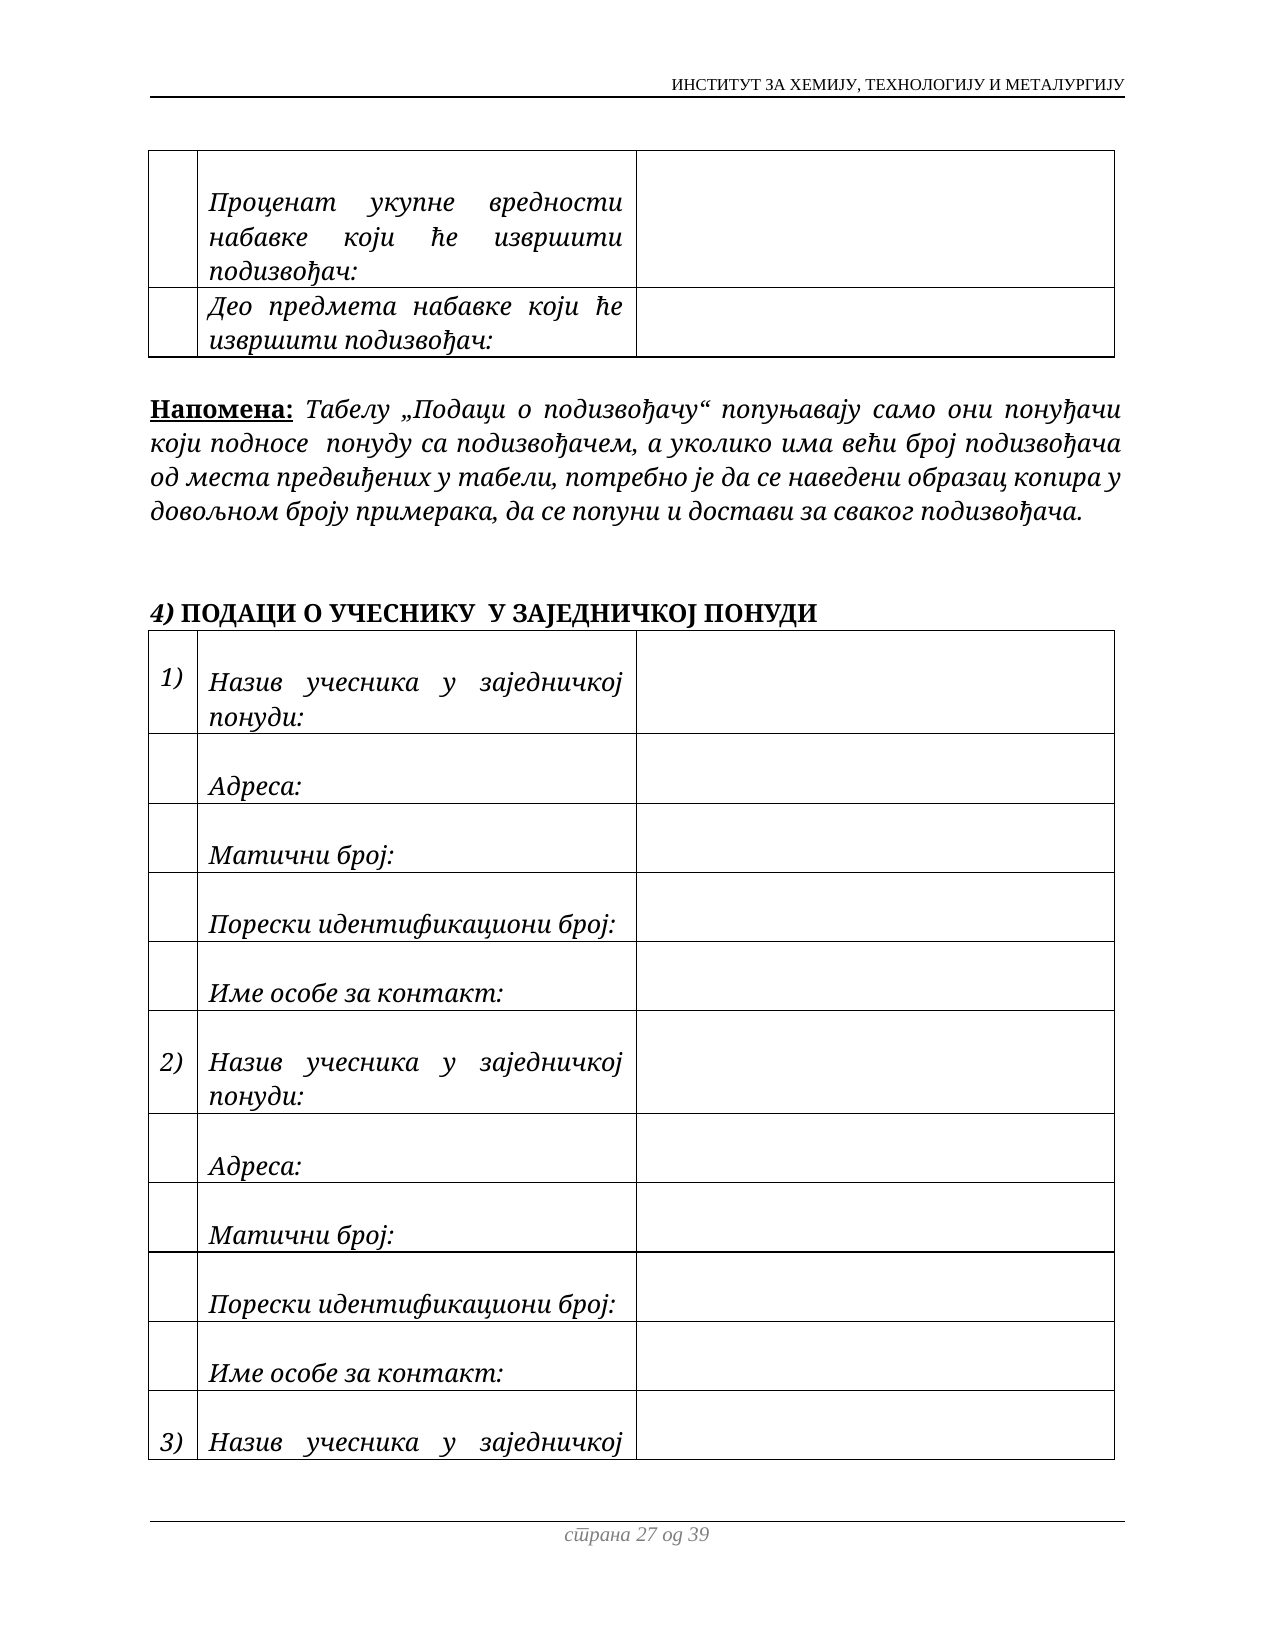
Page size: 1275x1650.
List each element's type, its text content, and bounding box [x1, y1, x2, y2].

table_cell Назив учесника у заједничкој понуди: [198, 1011, 636, 1113]
table_cell Име особе за контакт: [198, 1322, 636, 1390]
table_cell [637, 1114, 1114, 1182]
table_cell [149, 873, 197, 941]
table_cell 2) [149, 1011, 197, 1113]
table_cell [149, 1322, 197, 1390]
table_cell [637, 1253, 1114, 1321]
table_cell [637, 734, 1114, 802]
table_cell [637, 1011, 1114, 1113]
table_cell [637, 288, 1114, 356]
table_cell [149, 151, 197, 287]
text 4) ПОДАЦИ О УЧЕСНИКУ У ЗАЈЕДНИЧКОЈ ПОНУДИ [150, 596, 1125, 630]
table_cell [149, 804, 197, 872]
table_cell [637, 873, 1114, 941]
table_cell Име особе за контакт: [198, 942, 636, 1010]
table_header 1) [149, 631, 197, 733]
table_cell Део предмета набавке који ће извршити подизвођач: [198, 288, 636, 356]
table_cell [637, 1391, 1114, 1459]
table_header Назив учесника у заједничкој понуди: [198, 631, 636, 733]
table_cell Матични број: [198, 804, 636, 872]
table_cell [149, 1253, 197, 1321]
table_cell Проценат укупне вредности набавке који ће извршити подизвођач: [198, 151, 636, 287]
table_cell Порески идентификациони број: [198, 1253, 636, 1321]
table_cell Порески идентификациони број: [198, 873, 636, 941]
table_cell [149, 942, 197, 1010]
table_cell [149, 1183, 197, 1251]
table_cell Адреса: [198, 1114, 636, 1182]
table_cell [637, 1322, 1114, 1390]
table_cell [637, 804, 1114, 872]
table_cell [637, 151, 1114, 287]
table_cell [637, 1183, 1114, 1251]
table_cell [149, 1114, 197, 1182]
table_cell [637, 942, 1114, 1010]
table_cell Адреса: [198, 734, 636, 802]
table_cell [149, 734, 197, 802]
text Напомена: Табелу „Подаци о подизвођачу“ попуњавају само они понуђачи који подносе понуду са подизвођачем, а уколико има већи број подизвођача од места предвиђених у табели, потребно је да се наведени образац копира у довољном броју примерака, да се попуни и достави за сваког подизвођача. [150, 392, 1125, 528]
table_cell [149, 288, 197, 356]
table_cell 3) [149, 1391, 197, 1459]
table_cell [198, 1391, 636, 1459]
table_header [637, 631, 1114, 733]
table_cell Матични број: [198, 1183, 636, 1251]
